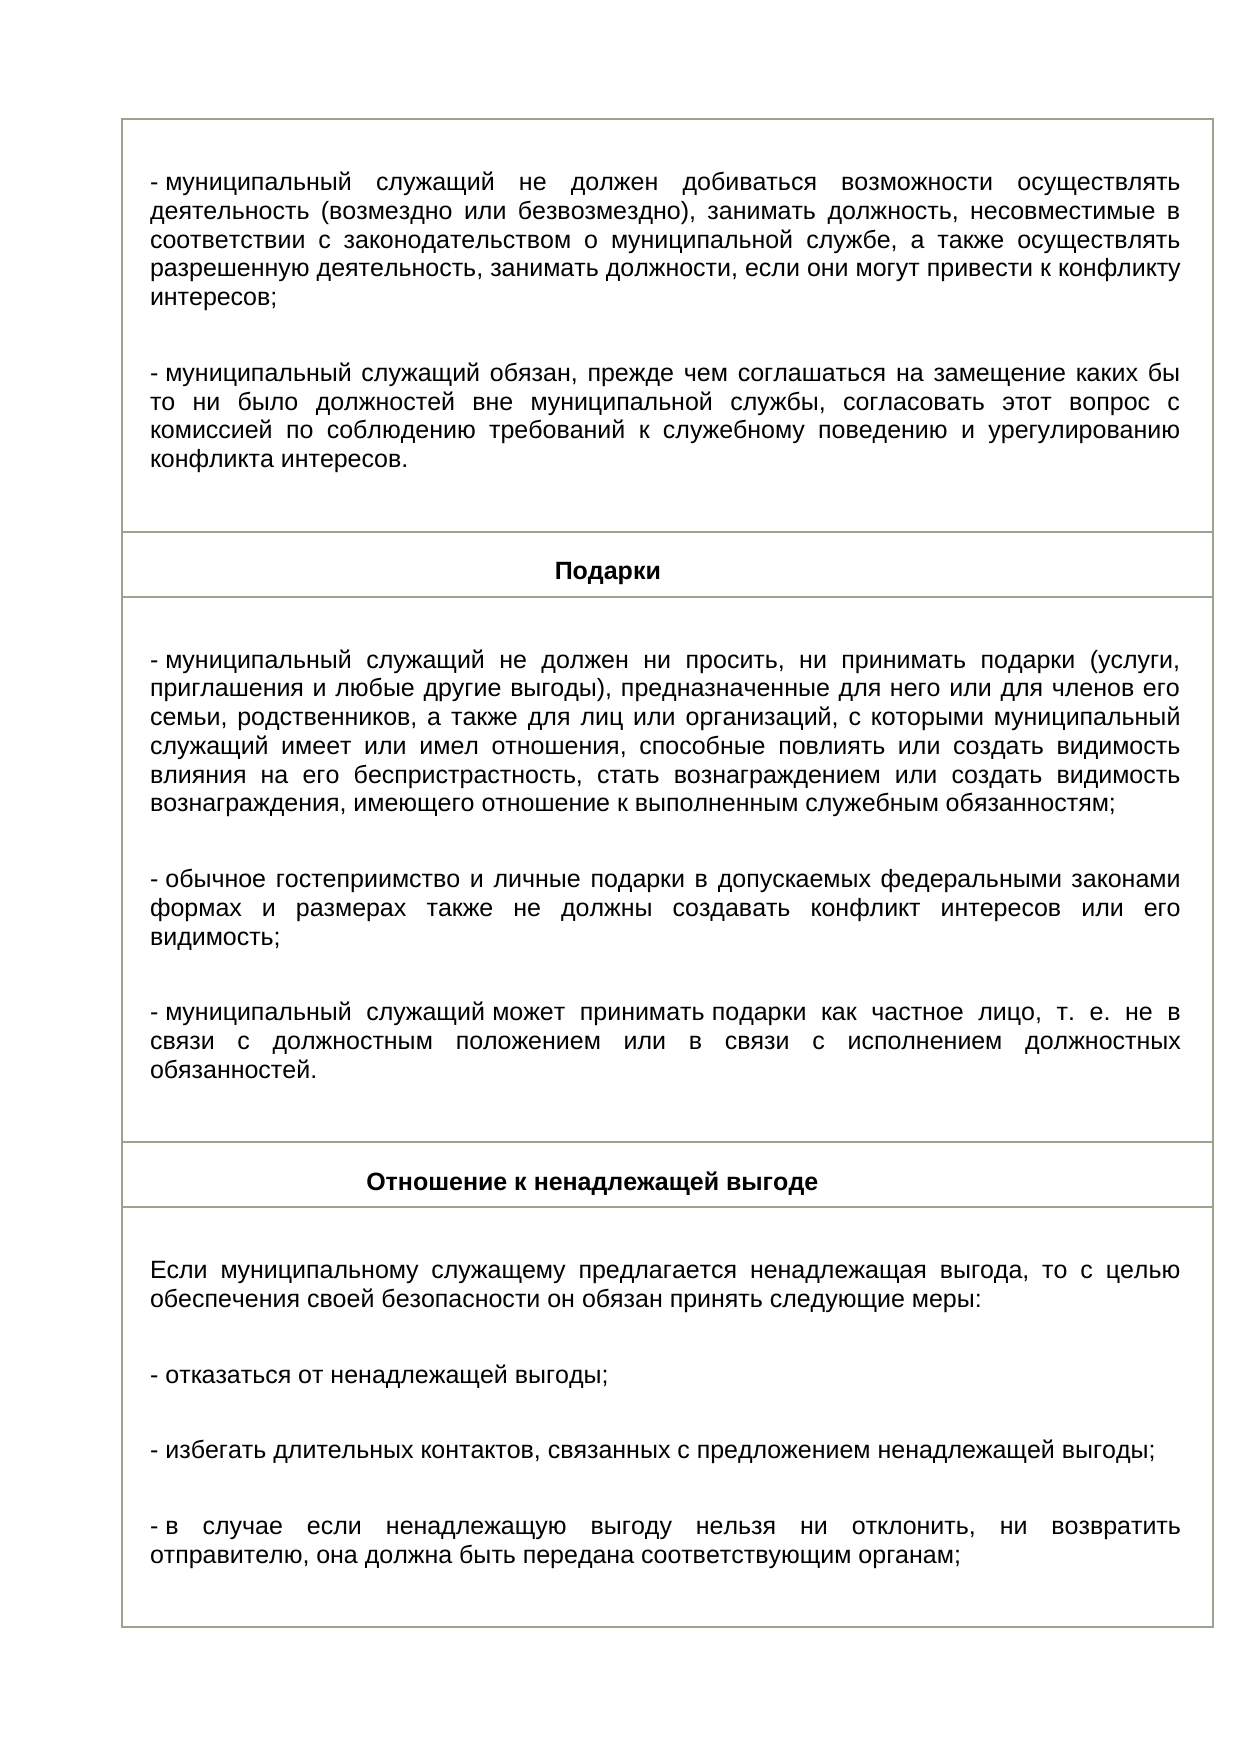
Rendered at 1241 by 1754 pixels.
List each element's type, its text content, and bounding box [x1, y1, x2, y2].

table_cell Подарки [123, 533, 1212, 596]
table_cell - муниципальный служащий не должен ни просить, ни принимать подарки (услуги, приглашения и любые другие выгоды), предназначенные для него или для членов его семьи, родственников, а также для лиц или организаций, с которыми муниципальный служащий имеет или имел отношения, способные повлиять или создать видимость влияния на его беспристрастность, стать вознаграждением или создать видимость вознаграждения, имеющего отношение к выполненным служебным обязанностям; - обычное гостеприимство и личные подарки в допускаемых федеральными законами формах и размерах также не должны создавать конфликт интересов или его видимость; - муниципальный служащий может принимать подарки как частное лицо, т. е. не в связи с должностным положением или в связи с исполнением должностных обязанностей. [123, 598, 1212, 1141]
table_cell Отношение к ненадлежащей выгоде [123, 1143, 1212, 1206]
table_cell - муниципальный служащий не должен добиваться возможности осуществлять деятельность (возмездно или безвозмездно), занимать должность, несовместимые в соответствии с законодательством о муниципальной службе, а также осуществлять разрешенную деятельность, занимать должности, если они могут привести к конфликту интересов; - муниципальный служащий обязан, прежде чем соглашаться на замещение каких бы то ни было должностей вне муниципальной службы, согласовать этот вопрос с комиссией по соблюдению требований к служебному поведению и урегулированию конфликта интересов. [123, 120, 1212, 531]
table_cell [123, 1208, 1212, 1626]
